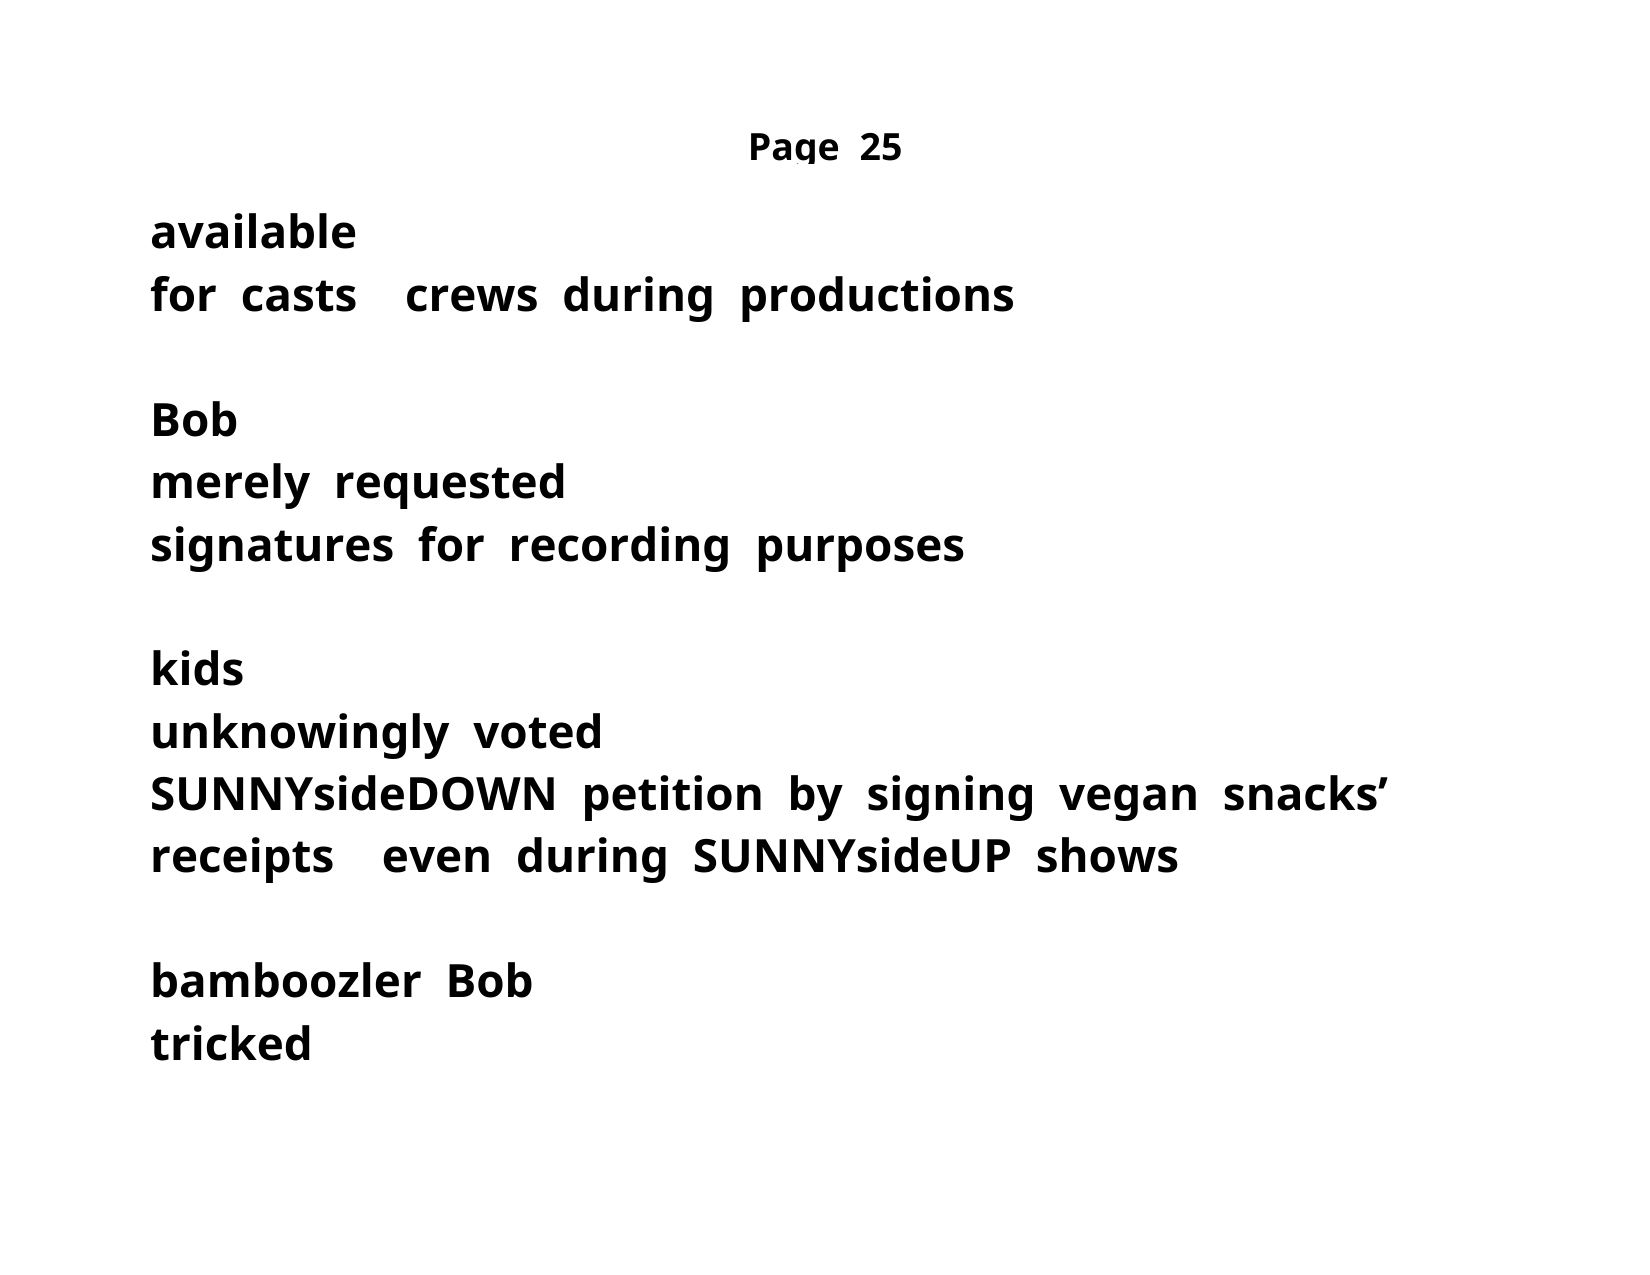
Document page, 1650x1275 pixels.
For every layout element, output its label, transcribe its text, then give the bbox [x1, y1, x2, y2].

text kids [150, 637, 1500, 699]
text receipts even during SUNNYsideUP shows [150, 824, 1500, 886]
text SUNNYsideDOWN petition by signing vegan snacks’ [150, 762, 1500, 824]
text for casts crews during productions [150, 262, 1500, 325]
text bamboozler Bob [150, 949, 1500, 1011]
text signatures for recording purposes [150, 512, 1500, 574]
text Bob [150, 387, 1500, 449]
text unknowingly voted [150, 699, 1500, 762]
text merely requested [150, 449, 1500, 512]
text tricked [150, 1011, 1500, 1073]
text available [150, 200, 1500, 262]
